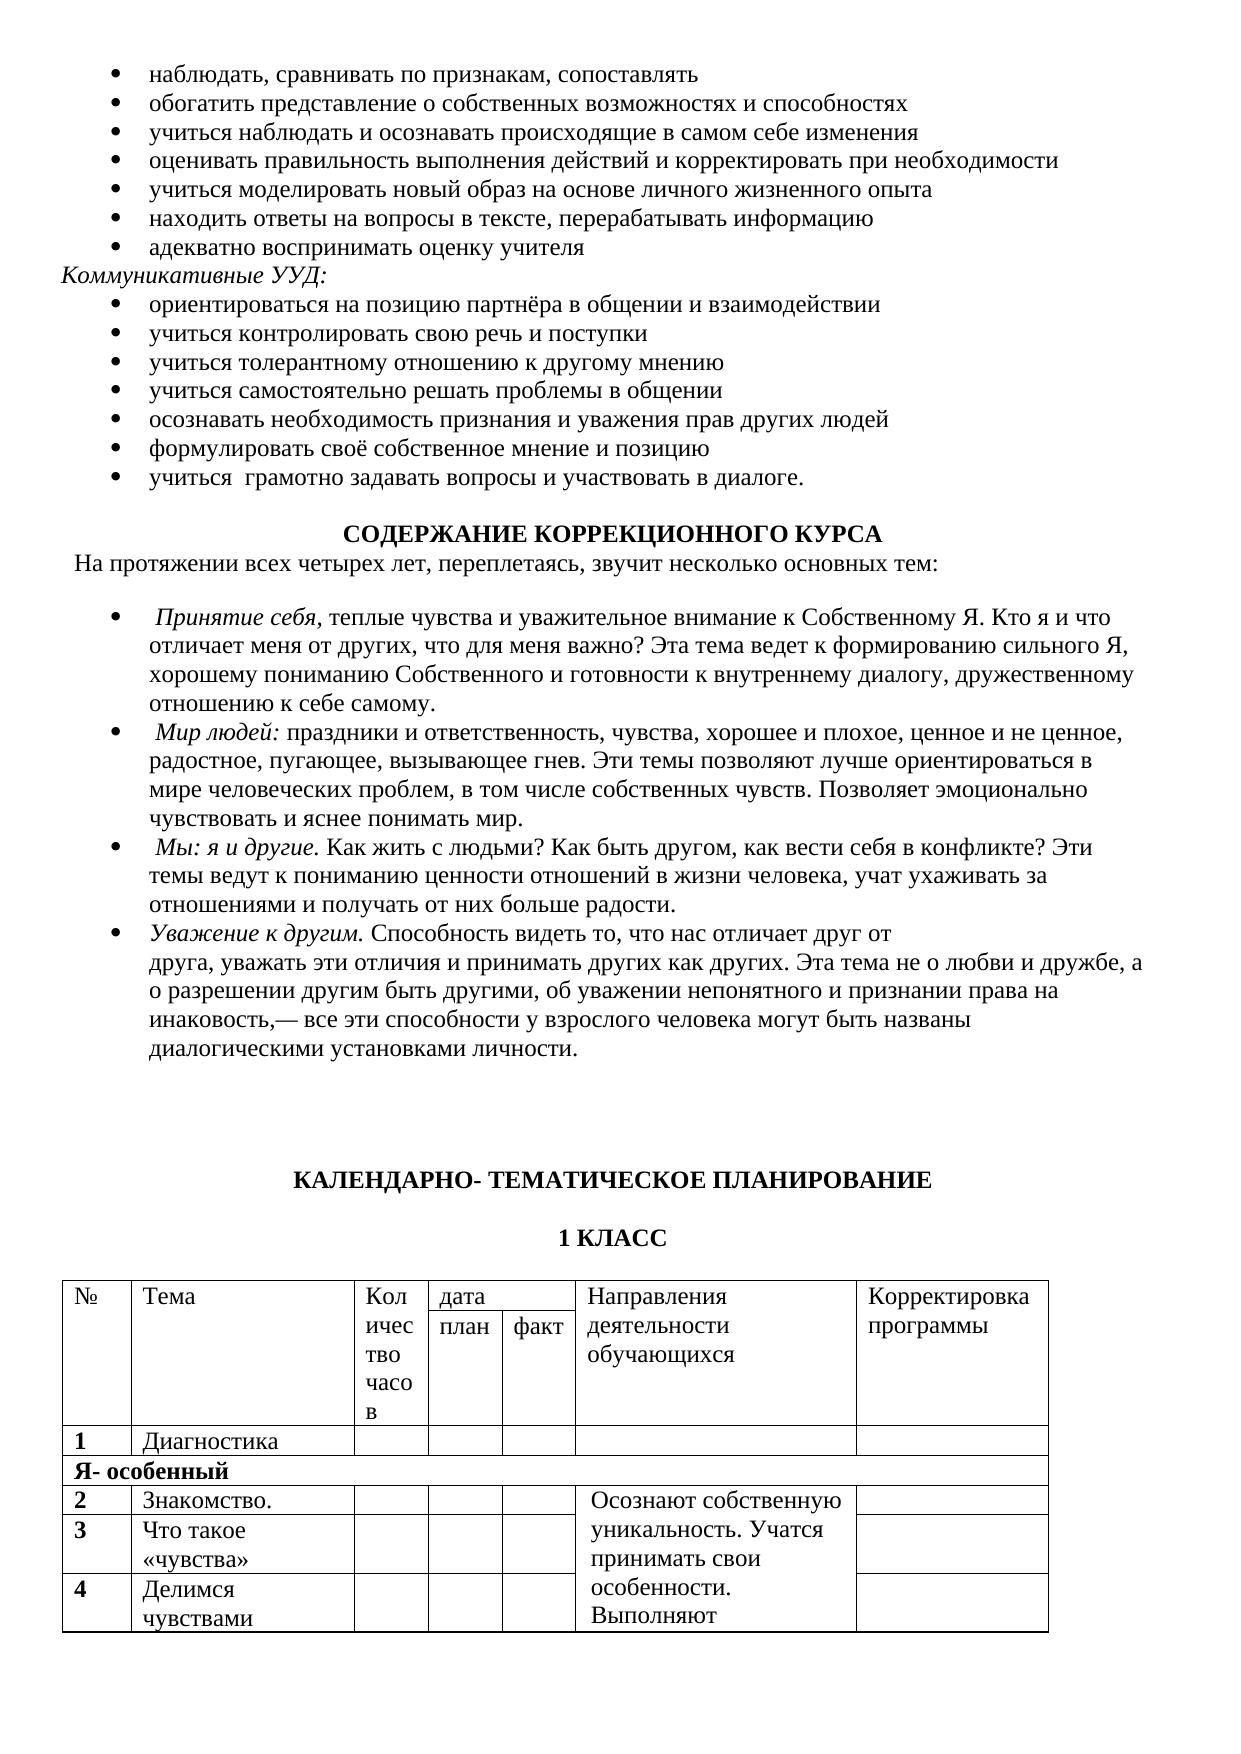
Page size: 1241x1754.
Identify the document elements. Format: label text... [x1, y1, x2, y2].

table_cell факт [503, 1311, 575, 1425]
list оценивать правильность выполнения действий и корректировать при необходимости [111, 145, 1152, 174]
list Мир людей: праздники и ответственность, чувства, хорошее и плохое, ценное и не ценное, радостное, пугающее, вызывающее гнев. Эти темы позволяют лучше ориентироваться в мире человеческих проблем, в том числе собственных чувств. Позволяет эмоционально чувствовать и яснее понимать мир. [111, 717, 1152, 832]
list адекватно воспринимать оценку учителя [111, 232, 1152, 260]
table_header № [63, 1281, 131, 1425]
table_header Направления деятельности обучающихся [576, 1281, 856, 1425]
table_cell [503, 1486, 575, 1514]
table_cell план [429, 1311, 502, 1425]
table_header Количество часов [355, 1281, 428, 1425]
list ориентироваться на позицию партнёра в общении и взаимодействии [111, 289, 1152, 318]
list Принятие себя, теплые чувства и уважительное внимание к Собственному Я. Кто я и что отличает меня от других, что для меня важно? Эта тема ведет к формированию сильного Я, хорошему пониманию Собственного и готовности к внутреннему диалогу, дружественному отношению к себе самому. [111, 602, 1152, 717]
table_cell [576, 1426, 856, 1455]
list учиться грамотно задавать вопросы и участвовать в диалоге. [111, 462, 1152, 490]
table_cell [355, 1515, 428, 1573]
table_cell Осознают собственную уникальность. Учатся принимать свои особенности. Выполняют упражнения способствующие формированию адекватной самооценки, повышению уверенности в себе. Учатся обращать внимание на свои чувства и опираться на них. [576, 1486, 856, 1631]
table_cell [429, 1426, 502, 1455]
list учиться наблюдать и осознавать происходящие в самом себе изменения [111, 117, 1152, 145]
text КАЛЕНДАРНО- ТЕМАТИЧЕСКОЕ ПЛАНИРОВАНИЕ [74, 1165, 1152, 1194]
table_header Тема [132, 1281, 354, 1425]
list обогатить представление о собственных возможностях и способностях [111, 88, 1152, 117]
table_cell [503, 1574, 575, 1631]
table_cell [355, 1426, 428, 1455]
table_cell [857, 1574, 1048, 1631]
text На протяжении всех четырех лет, переплетаясь, звучит несколько основных тем: [74, 548, 1152, 577]
table_cell Я- особенный [63, 1456, 1048, 1484]
list осознавать необходимость признания и уважения прав других людей [111, 404, 1152, 433]
table_cell [503, 1426, 575, 1455]
text 1 КЛАСС [74, 1223, 1152, 1251]
table_cell [429, 1486, 502, 1514]
list учиться моделировать новый образ на основе личного жизненного опыта [111, 174, 1152, 203]
table_cell [429, 1574, 502, 1631]
list формулировать своё собственное мнение и позицию [111, 433, 1152, 462]
table_cell 1 [63, 1426, 131, 1455]
table_cell [429, 1515, 502, 1573]
list находить ответы на вопросы в тексте, перерабатывать информацию [111, 203, 1152, 232]
text Коммуникативные УУД: [29, 260, 1152, 289]
table_cell [857, 1486, 1048, 1514]
text СОДЕРЖАНИЕ КОРРЕКЦИОННОГО КУРСА [74, 519, 1152, 548]
list друга, уважать эти отличия и принимать других как других. Эта тема не о любви и дружбе, а о разрешении другим быть другими, об уважении непонятного и признании права на инаковость,— все эти способности у взрослого человека могут быть названы диалогическими установками личности. [149, 947, 1152, 1062]
table_cell 2 [63, 1486, 131, 1514]
list наблюдать, сравнивать по признакам, сопоставлять [111, 59, 1152, 88]
table_cell [857, 1515, 1048, 1573]
table_cell Что такое «чувства» [132, 1515, 354, 1573]
table_cell Диагностика [132, 1426, 354, 1455]
list учиться толерантному отношению к другому мнению [111, 347, 1152, 375]
list учиться контролировать свою речь и поступки [111, 318, 1152, 347]
table_cell 3 [63, 1515, 131, 1573]
list учиться самостоятельно решать проблемы в общении [111, 375, 1152, 404]
table_header Корректировка программы [857, 1281, 1048, 1425]
table_cell [355, 1486, 428, 1514]
list Уважение к другим. Способность видеть то, что нас отличает друг от [111, 918, 1152, 947]
table_cell Знакомство. [132, 1486, 354, 1514]
table_cell [503, 1515, 575, 1573]
table_cell 4 [63, 1574, 131, 1631]
table_cell [355, 1574, 428, 1631]
table_header дата [429, 1281, 575, 1310]
table_cell [857, 1426, 1048, 1455]
list Мы: я и другие. Как жить с людьми? Как быть другом, как вести себя в конфликте? Эти темы ведут к пониманию ценности отношений в жизни человека, учат ухаживать за отношениями и получать от них больше радости. [111, 832, 1152, 918]
table_cell Делимся чувствами [132, 1574, 354, 1631]
